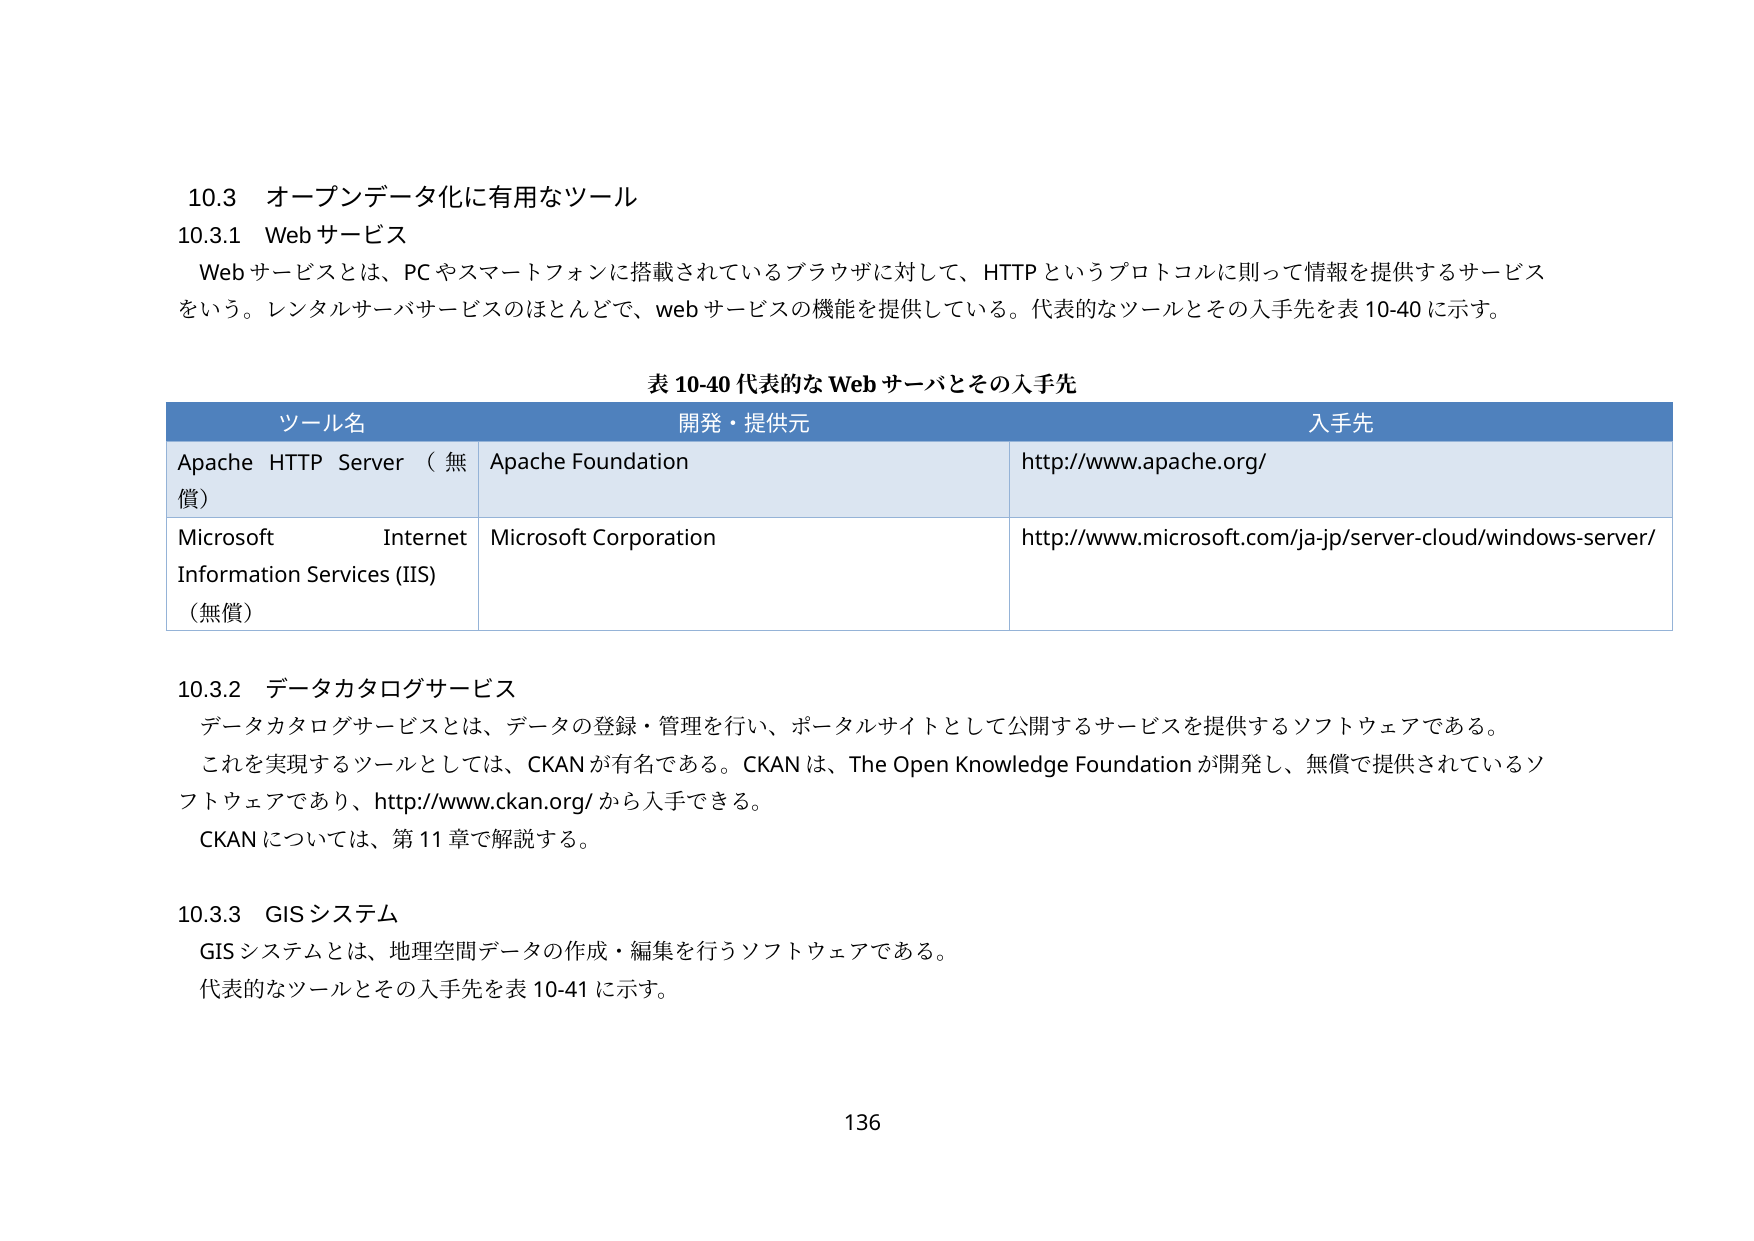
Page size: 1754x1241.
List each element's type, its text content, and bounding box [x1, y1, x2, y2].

table_header 開発・提供元 [479, 403, 1009, 441]
subtitle オープンデータ化に有用なツール [177, 177, 1547, 215]
table_cell http://www.microsoft.com/ja-jp/server-cloud/windows-server/ [1010, 518, 1672, 630]
subtitle Webサービス [177, 215, 1547, 252]
text CKANについては、第11章で解説する。 [177, 819, 1547, 856]
table_cell Apache HTTP Server（無償） [167, 442, 478, 517]
table_header 入手先 [1010, 403, 1672, 441]
table_header ツール名 [167, 403, 478, 441]
text データカタログサービスとは、データの登録・管理を行い、ポータルサイトとして公開するサービスを提供するソフトウェアである。 [177, 706, 1547, 744]
table_cell http://www.apache.org/ [1010, 442, 1672, 517]
table_cell Microsoft Corporation [479, 518, 1009, 630]
subtitle データカタログサービス [177, 669, 1547, 706]
subtitle GISシステム [177, 894, 1547, 931]
table_cell Microsoft Internet Information Services (IIS) （無償） [167, 518, 478, 630]
text GISシステムとは、地理空間データの作成・編集を行うソフトウェアである。 [177, 931, 1547, 969]
table_cell Apache Foundation [479, 442, 1009, 517]
text これを実現するツールとしては、CKANが有名である。CKANは、The Open Knowledge Foundationが開発し、無償で提供されているソフトウェアであり、http://www.ckan.org/ から入手できる。 [177, 744, 1547, 819]
